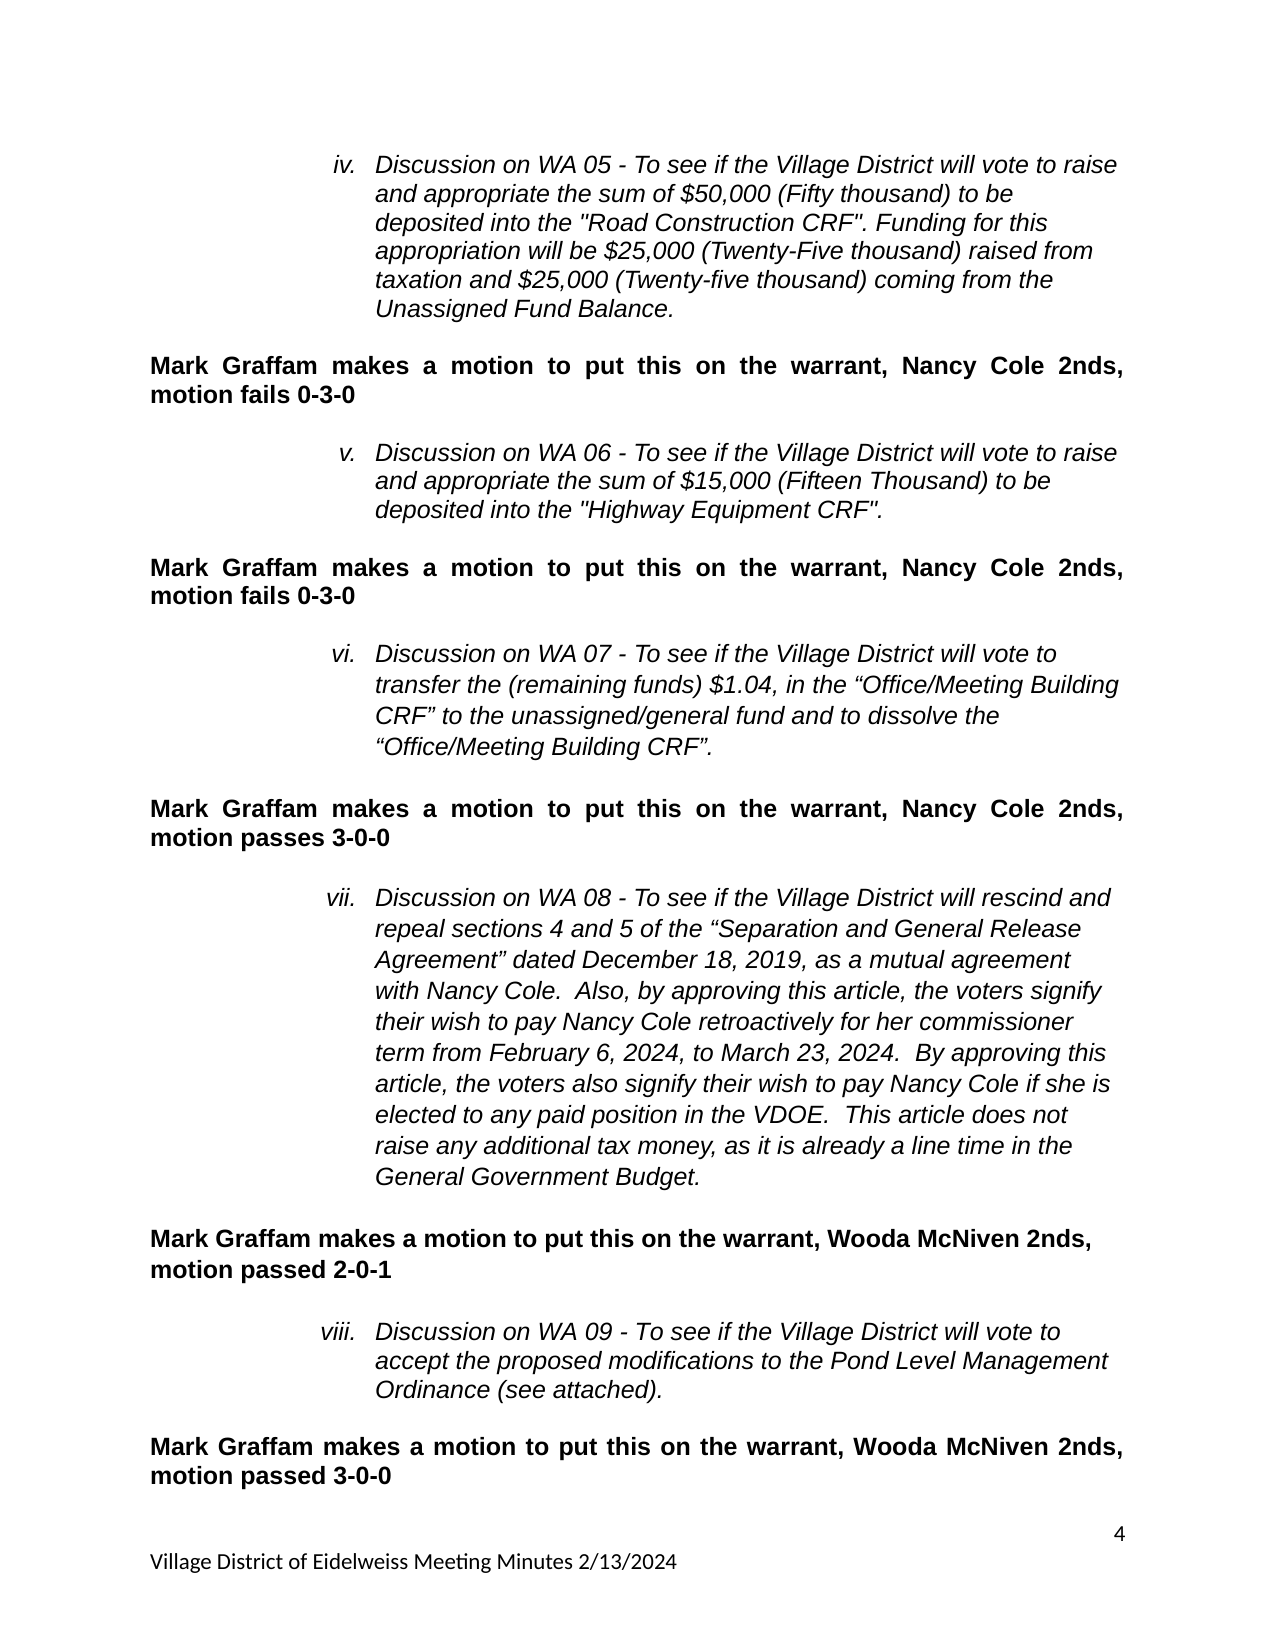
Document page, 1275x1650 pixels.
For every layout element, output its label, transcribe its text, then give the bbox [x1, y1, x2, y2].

text Mark Graffam makes a motion to put this on the warrant, Wooda McNiven 2nds, motion passed 2-0-1 [150, 1224, 1125, 1284]
text Mark Graffam makes a motion to put this on the warrant, Nancy Cole 2nds, motion passes 3-0-0 [150, 794, 1125, 851]
list Discussion on WA 07 - To see if the Village District will vote to transfer the (remaining funds) $1.04, in the “Office/Meeting Building CRF” to the unassigned/general fund and to dissolve the “Office/Meeting Building CRF”. [356, 639, 1125, 761]
list Discussion on WA 08 - To see if the Village District will rescind and repeal sections 4 and 5 of the “Separation and General Release Agreement” dated December 18, 2019, as a mutual agreement with Nancy Cole. Also, by approving this article, the voters signify their wish to pay Nancy Cole retroactively for her commissioner term from February 6, 2024, to March 23, 2024. By approving this article, the voters also signify their wish to pay Nancy Cole if she is elected to any paid position in the VDOE. This article does not raise any additional tax money, as it is already a line time in the General Government Budget. [356, 882, 1125, 1191]
text Mark Graffam makes a motion to put this on the warrant, Nancy Cole 2nds, motion fails 0-3-0 [150, 351, 1125, 409]
list Discussion on WA 05 - To see if the Village District will vote to raise and appropriate the sum of $50,000 (Fifty thousand) to be deposited into the "Road Construction CRF". Funding for this appropriation will be $25,000 (Twenty-Five thousand) raised from taxation and $25,000 (Twenty-five thousand) coming from the Unassigned Fund Balance. [356, 150, 1125, 322]
text Mark Graffam makes a motion to put this on the warrant, Wooda McNiven 2nds, motion passed 3-0-0 [150, 1432, 1125, 1489]
list Discussion on WA 09 - To see if the Village District will vote to accept the proposed modifications to the Pond Level Management Ordinance (see attached). [356, 1317, 1125, 1403]
list Discussion on WA 06 - To see if the Village District will vote to raise and appropriate the sum of $15,000 (Fifteen Thousand) to be deposited into the "Highway Equipment CRF". [356, 437, 1125, 524]
text Mark Graffam makes a motion to put this on the warrant, Nancy Cole 2nds, motion fails 0-3-0 [150, 552, 1125, 610]
